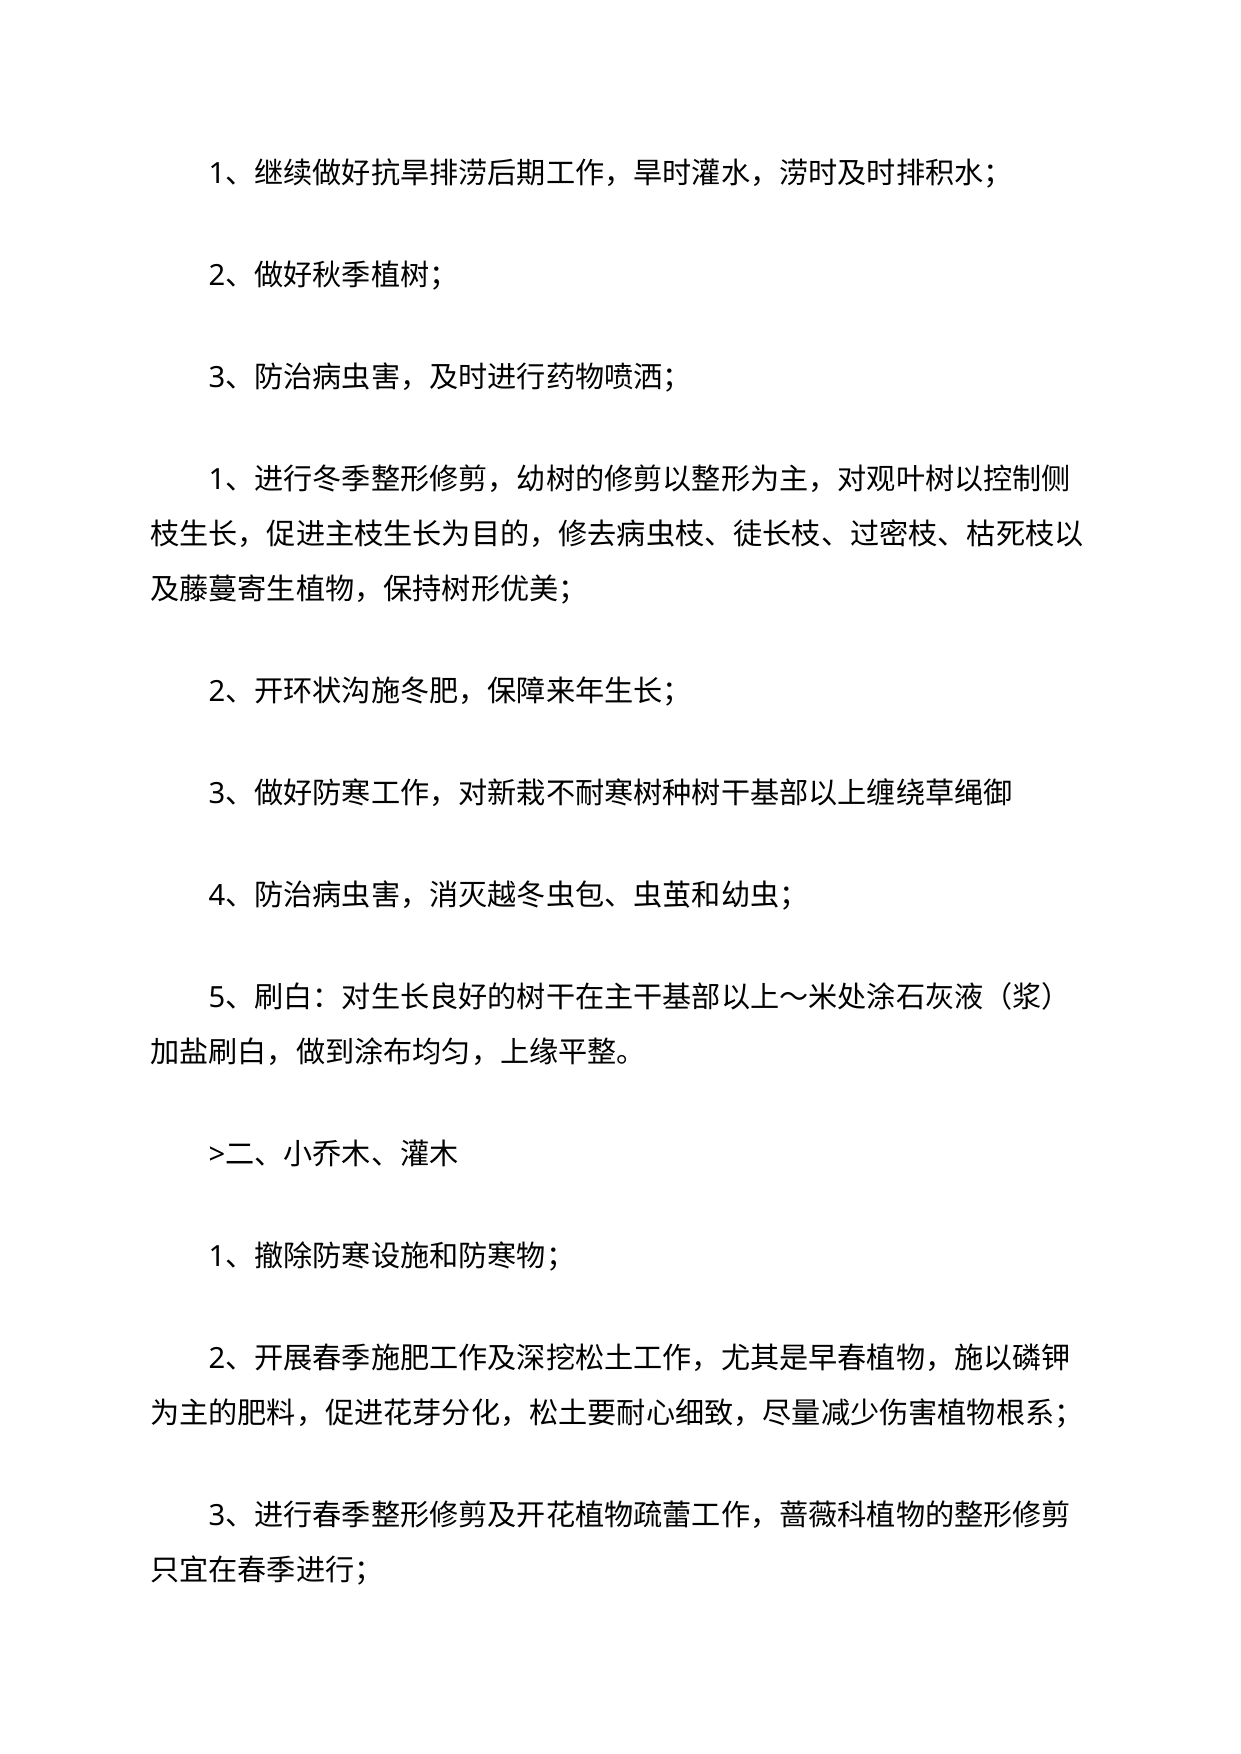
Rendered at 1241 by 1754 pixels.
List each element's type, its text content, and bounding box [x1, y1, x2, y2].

text 3、防治病虫害，及时进行药物喷洒； [150, 354, 1090, 396]
text 2、开展春季施肥工作及深挖松土工作，尤其是早春植物，施以磷钾为主的肥料，促进花芽分化，松土要耐心细致，尽量减少伤害植物根系； [150, 1334, 1090, 1432]
text 2、做好秋季植树； [150, 252, 1090, 294]
text 1、进行冬季整形修剪，幼树的修剪以整形为主，对观叶树以控制侧枝生长，促进主枝生长为目的，修去病虫枝、徒长枝、过密枝、枯死枝以及藤蔓寄生植物，保持树形优美； [150, 456, 1090, 608]
text 2、开环状沟施冬肥，保障来年生长； [150, 668, 1090, 710]
text >二、小乔木、灌木 [150, 1130, 1090, 1173]
text 1、继续做好抗旱排涝后期工作，旱时灌水，涝时及时排积水； [150, 150, 1090, 192]
text 3、进行春季整形修剪及开花植物疏蕾工作，蔷薇科植物的整形修剪只宜在春季进行； [150, 1491, 1090, 1588]
text 1、撤除防寒设施和防寒物； [150, 1232, 1090, 1275]
text 5、刷白：对生长良好的树干在主干基部以上～米处涂石灰液（浆）加盐刷白，做到涂布均匀，上缘平整。 [150, 973, 1090, 1071]
text 4、防治病虫害，消灭越冬虫包、虫茧和幼虫； [150, 872, 1090, 914]
text 3、做好防寒工作，对新栽不耐寒树种树干基部以上缠绕草绳御 [150, 769, 1090, 812]
